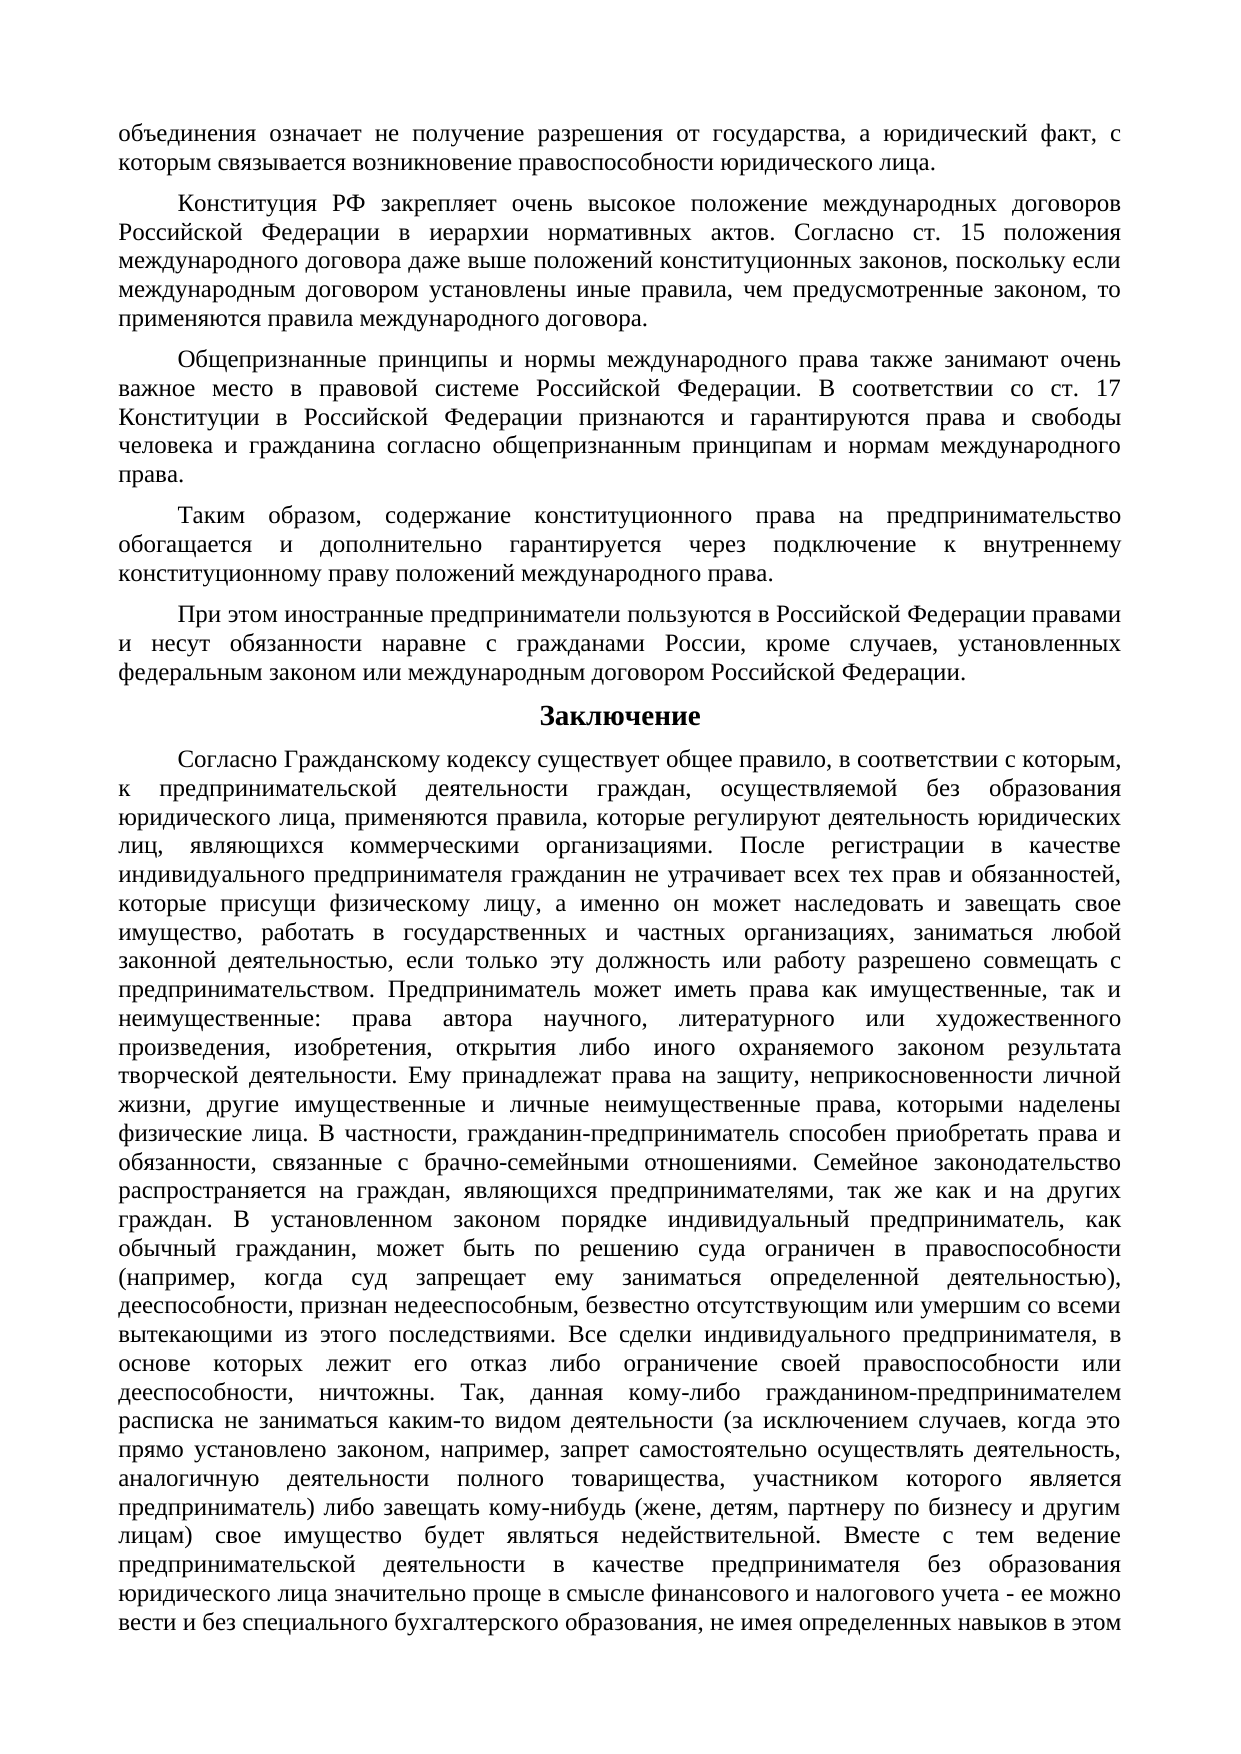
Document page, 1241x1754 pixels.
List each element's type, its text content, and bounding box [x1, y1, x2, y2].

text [118, 118, 1122, 176]
text При этом иностранные предприниматели пользуются в Российской Федерации правами и несут обязанности наравне с гражданами России, кроме случаев, установленных федеральным законом или международным договором Российской Федерации. [118, 599, 1122, 686]
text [118, 744, 1122, 1635]
text Заключение [118, 698, 1122, 732]
text Общепризнанные принципы и нормы международного права также занимают очень важное место в правовой системе Российской Федерации. В соответствии со ст. 17 Конституции в Российской Федерации признаются и гарантируются права и свободы человека и гражданина согласно общепризнанным принципам и нормам международного права. [118, 344, 1122, 488]
text Таким образом, содержание конституционного права на предпринимательство обогащается и дополнительно гарантируется через подключение к внутреннему конституционному праву положений международного права. [118, 501, 1122, 587]
text Конституция РФ закрепляет очень высокое положение международных договоров Российской Федерации в иерархии нормативных актов. Согласно ст. 15 положения международного договора даже выше положений конституционных законов, поскольку если международным договором установлены иные правила, чем предусмотренные законом, то применяются правила международного договора. [118, 188, 1122, 332]
